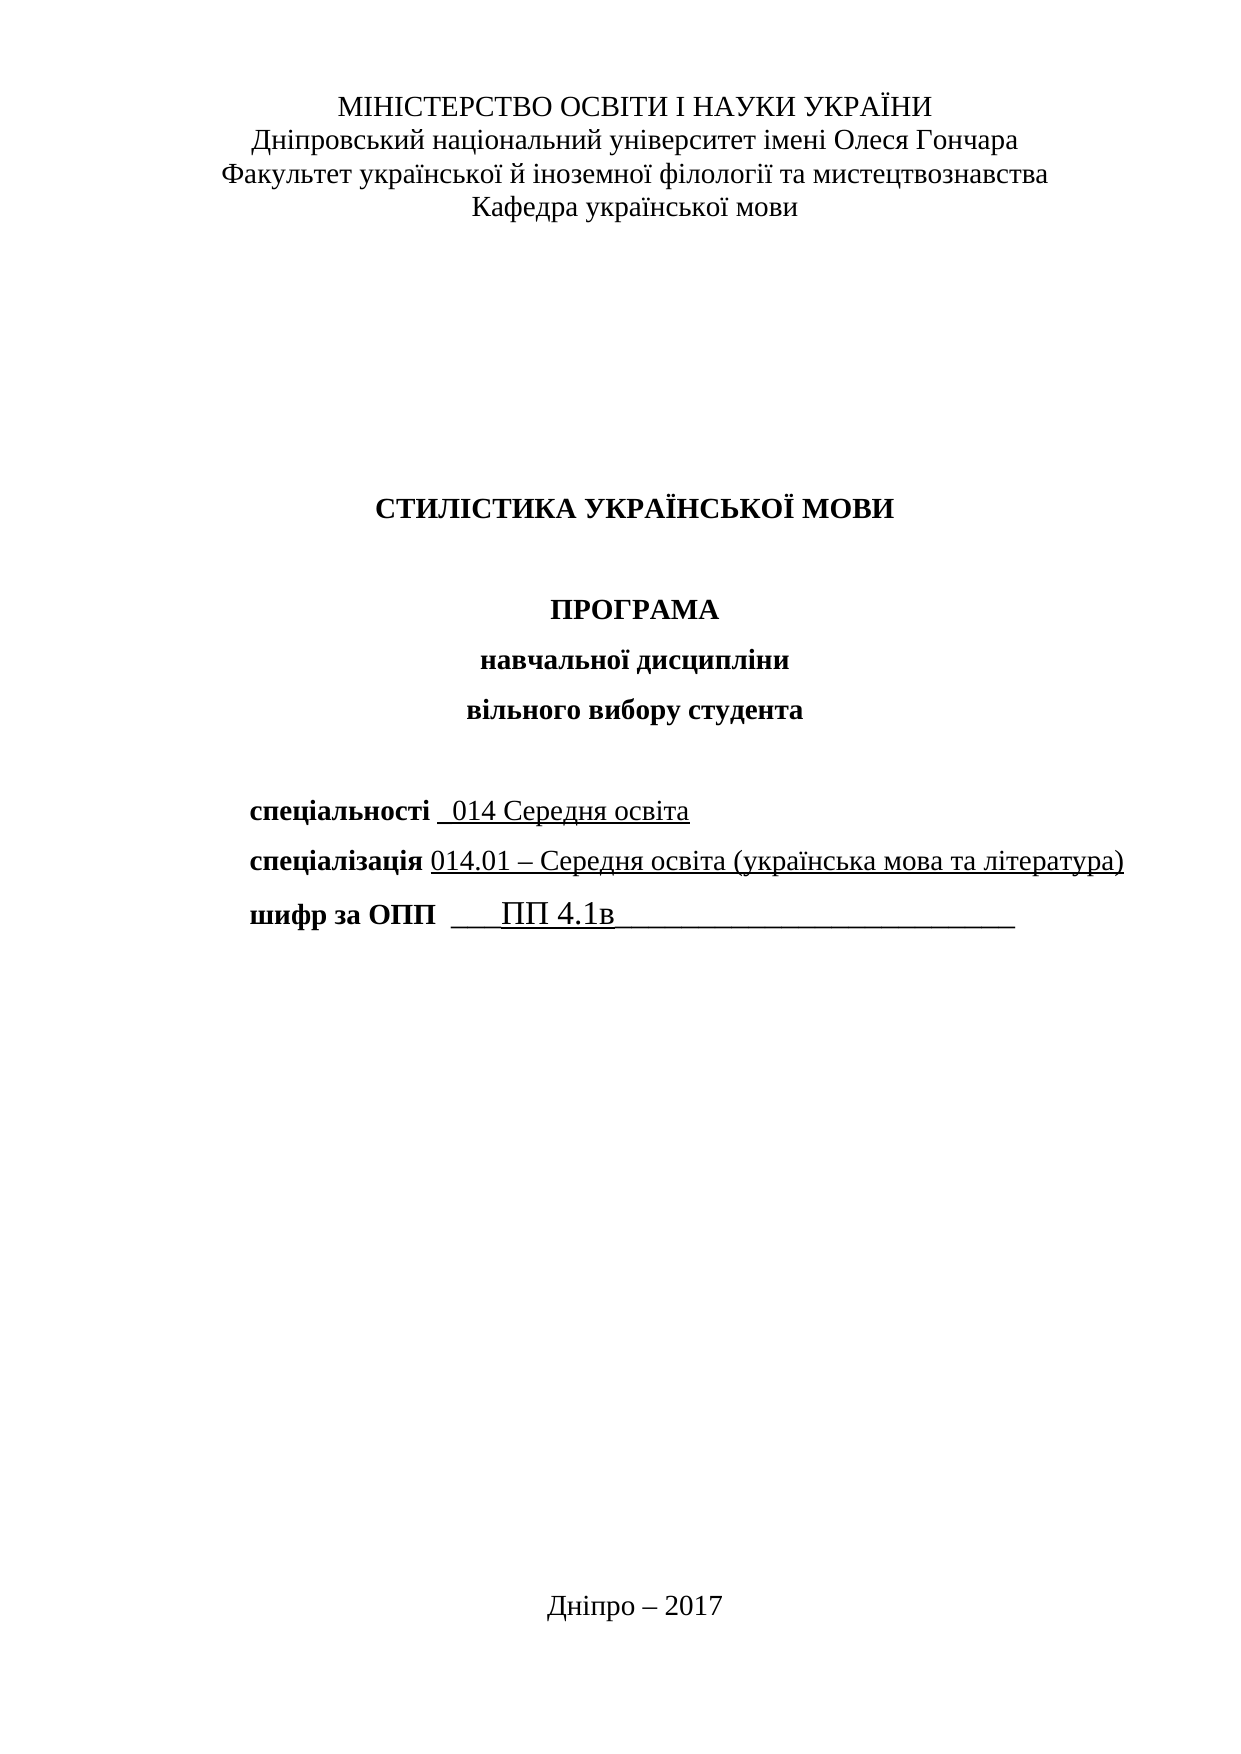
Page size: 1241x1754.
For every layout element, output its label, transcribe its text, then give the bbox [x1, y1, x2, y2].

text спеціальності _014 Середня освіта [118, 793, 1152, 827]
text ПРОГРАМА [118, 592, 1152, 625]
title МІНІСТЕРСТВО ОСВІТИ І НАУКИ УКРАЇНИ [118, 89, 1152, 122]
text Факультет української й іноземної філології та мистецтвознавства [118, 156, 1152, 189]
subtitle СТИЛІСТИКА УКРАЇНСЬКОЇ МОВИ [118, 491, 1152, 525]
text спеціалізація 014.01 – Середня освіта (українська мова та література) [118, 843, 1152, 877]
text навчальної дисципліни [118, 642, 1152, 676]
text Дніпро – 2017 [118, 1588, 1152, 1622]
text шифр за ОПП ___ПП 4.1в________________________ [118, 894, 1152, 932]
text Дніпровський національний університет імені Олеся Гончара [118, 122, 1152, 156]
text Кафедра української мови [118, 189, 1152, 223]
text вільного вибору студента [118, 692, 1152, 726]
